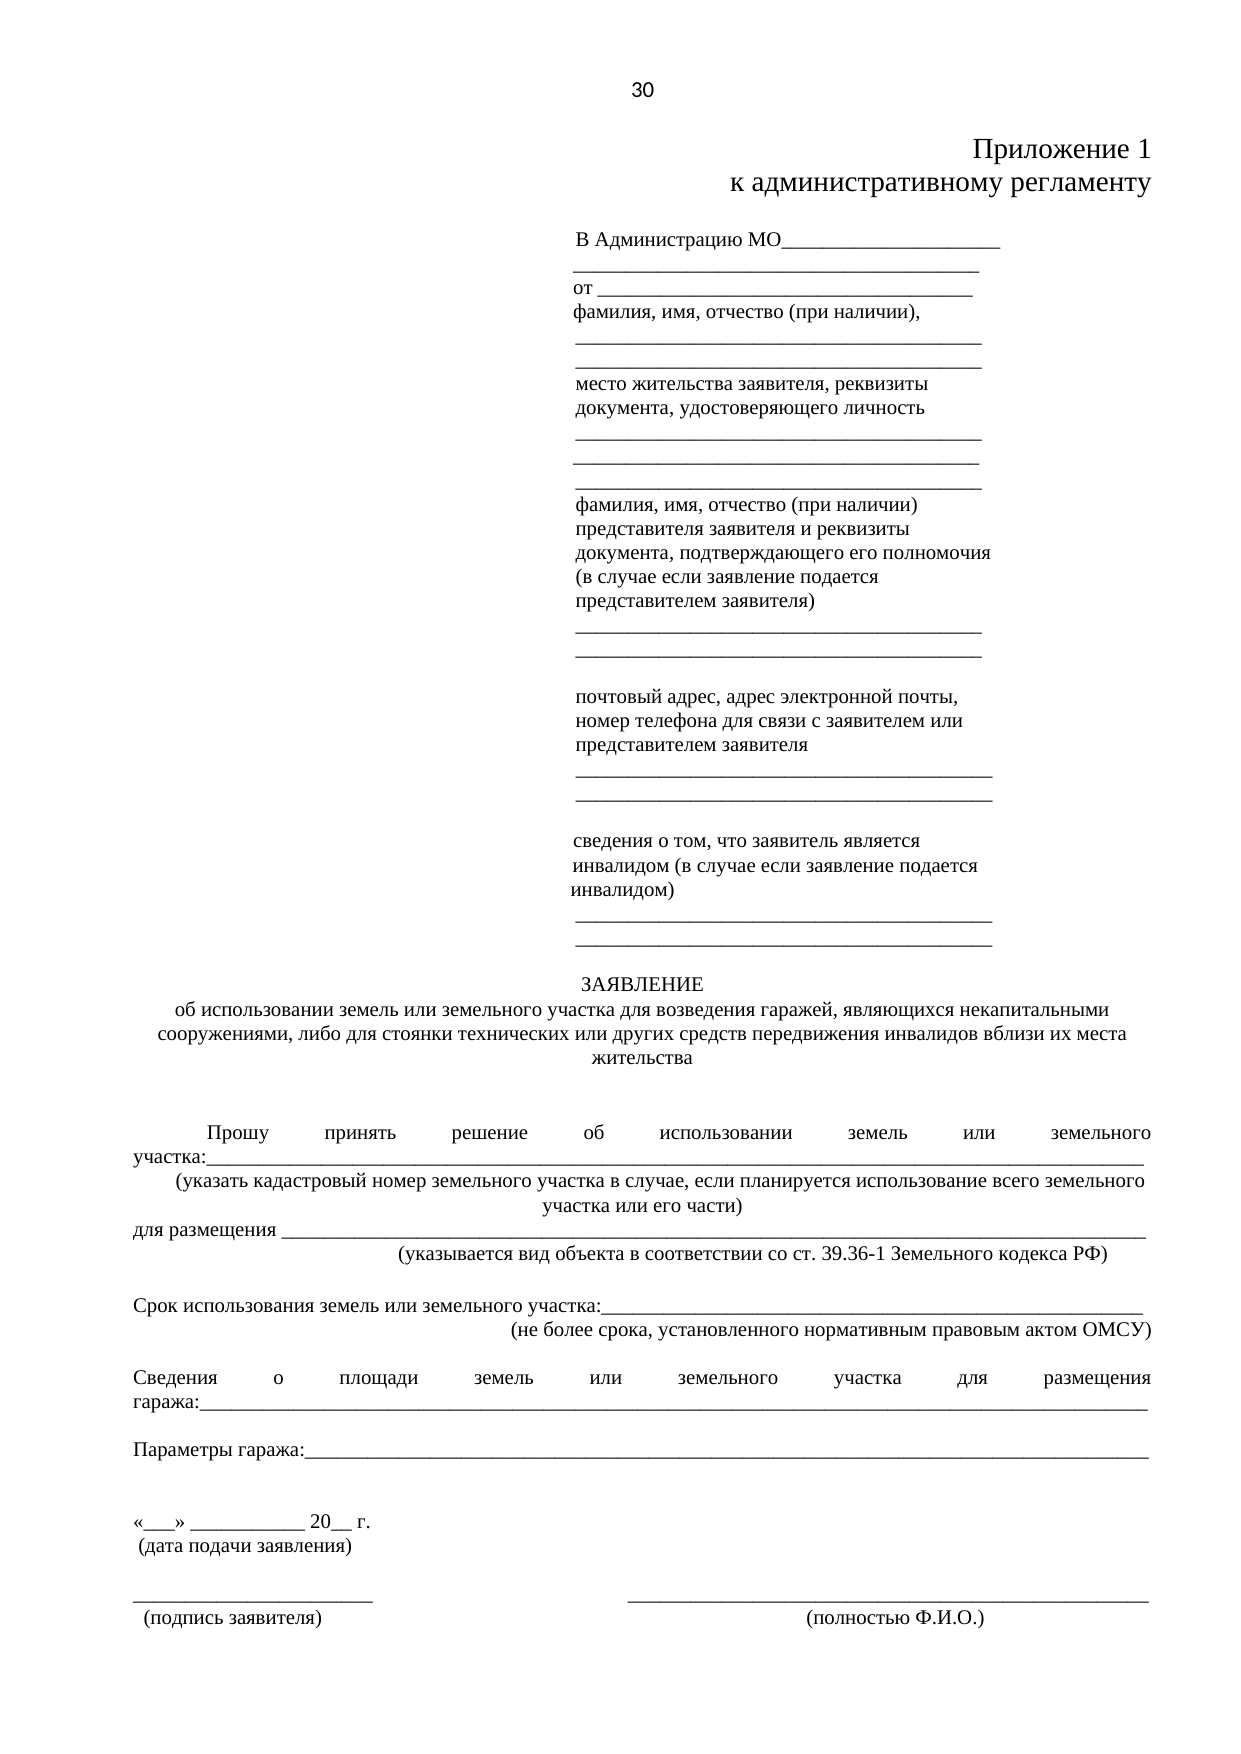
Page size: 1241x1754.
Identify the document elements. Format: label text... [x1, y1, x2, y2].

text Прошу принять решение об использовании земель или земельного участка:__________________________________________________________________________________________ [133, 1120, 1152, 1168]
text Сведения о площади земель или земельного участка для размещения гаража:___________________________________________________________________________________________ [133, 1365, 1152, 1413]
text (указывается вид объекта в соответствии со ст. 39.36-1 Земельного кодекса РФ) [280, 1241, 1152, 1265]
text почтовый адрес, адрес электронной почты, [502, 684, 1152, 708]
text ________________________________________ [502, 901, 1152, 925]
text (подпись заявителя) (полностью Ф.И.О.) [133, 1605, 1152, 1629]
text (в случае если заявление подается [133, 564, 1152, 588]
text _______________________________________ [133, 443, 1152, 467]
text _______________________________________ [133, 612, 1152, 636]
text место жительства заявителя, реквизиты [502, 371, 1152, 395]
text документа, подтверждающего его полномочия [133, 540, 1152, 564]
text фамилия, имя, отчество (при наличии) [133, 492, 1152, 516]
text _______________________________________ [133, 636, 1152, 660]
text об использовании земель или земельного участка для возведения гаражей, являющихся некапитальными сооружениями, либо для стоянки технических или других средств передвижения инвалидов вблизи их места жительства [133, 996, 1152, 1069]
text ________________________________________ [502, 925, 1152, 949]
text _______________________________________ [133, 419, 1152, 443]
text «___» ___________ 20__ г. [133, 1509, 1152, 1533]
text ________________________________________ [133, 780, 1152, 804]
text _______________________________________ [133, 251, 1152, 275]
text для размещения ___________________________________________________________________________________ [133, 1217, 1152, 1241]
text инвалидом) [133, 877, 1152, 901]
text от ____________________________________ [133, 275, 1152, 299]
text _______________________________________ [133, 323, 1152, 347]
text (дата подачи заявления) [133, 1533, 1152, 1557]
text документа, удостоверяющего личность [502, 395, 1152, 419]
text инвалидом (в случае если заявление подается [133, 852, 1152, 877]
text (указать кадастровый номер земельного участка в случае, если планируется использование всего земельного участка или его части) [133, 1168, 1152, 1217]
text Приложение 1 [133, 131, 1152, 164]
text номер телефона для связи с заявителем или [502, 708, 1152, 732]
text ________________________________________ [133, 756, 1152, 780]
text В Администрацию МО_____________________ [502, 227, 1152, 251]
text фамилия, имя, отчество (при наличии), [133, 299, 1152, 323]
text _______________________________________ [133, 467, 1152, 492]
text _______________________ __________________________________________________ [133, 1581, 1152, 1605]
text _______________________________________ [133, 347, 1152, 371]
text к административному регламенту [133, 164, 1152, 198]
text представителя заявителя и реквизиты [133, 516, 1152, 540]
text представителем заявителя) [133, 588, 1152, 612]
text сведения о том, что заявитель является [133, 828, 1152, 852]
text Срок использования земель или земельного участка:____________________________________________________ [133, 1293, 1152, 1317]
text Параметры гаража:_________________________________________________________________________________ [133, 1437, 1152, 1461]
text ЗАЯВЛЕНИЕ [133, 972, 1152, 996]
text (не более срока, установленного нормативным правовым актом ОМСУ) [133, 1317, 1152, 1341]
text представителем заявителя [133, 732, 1152, 756]
